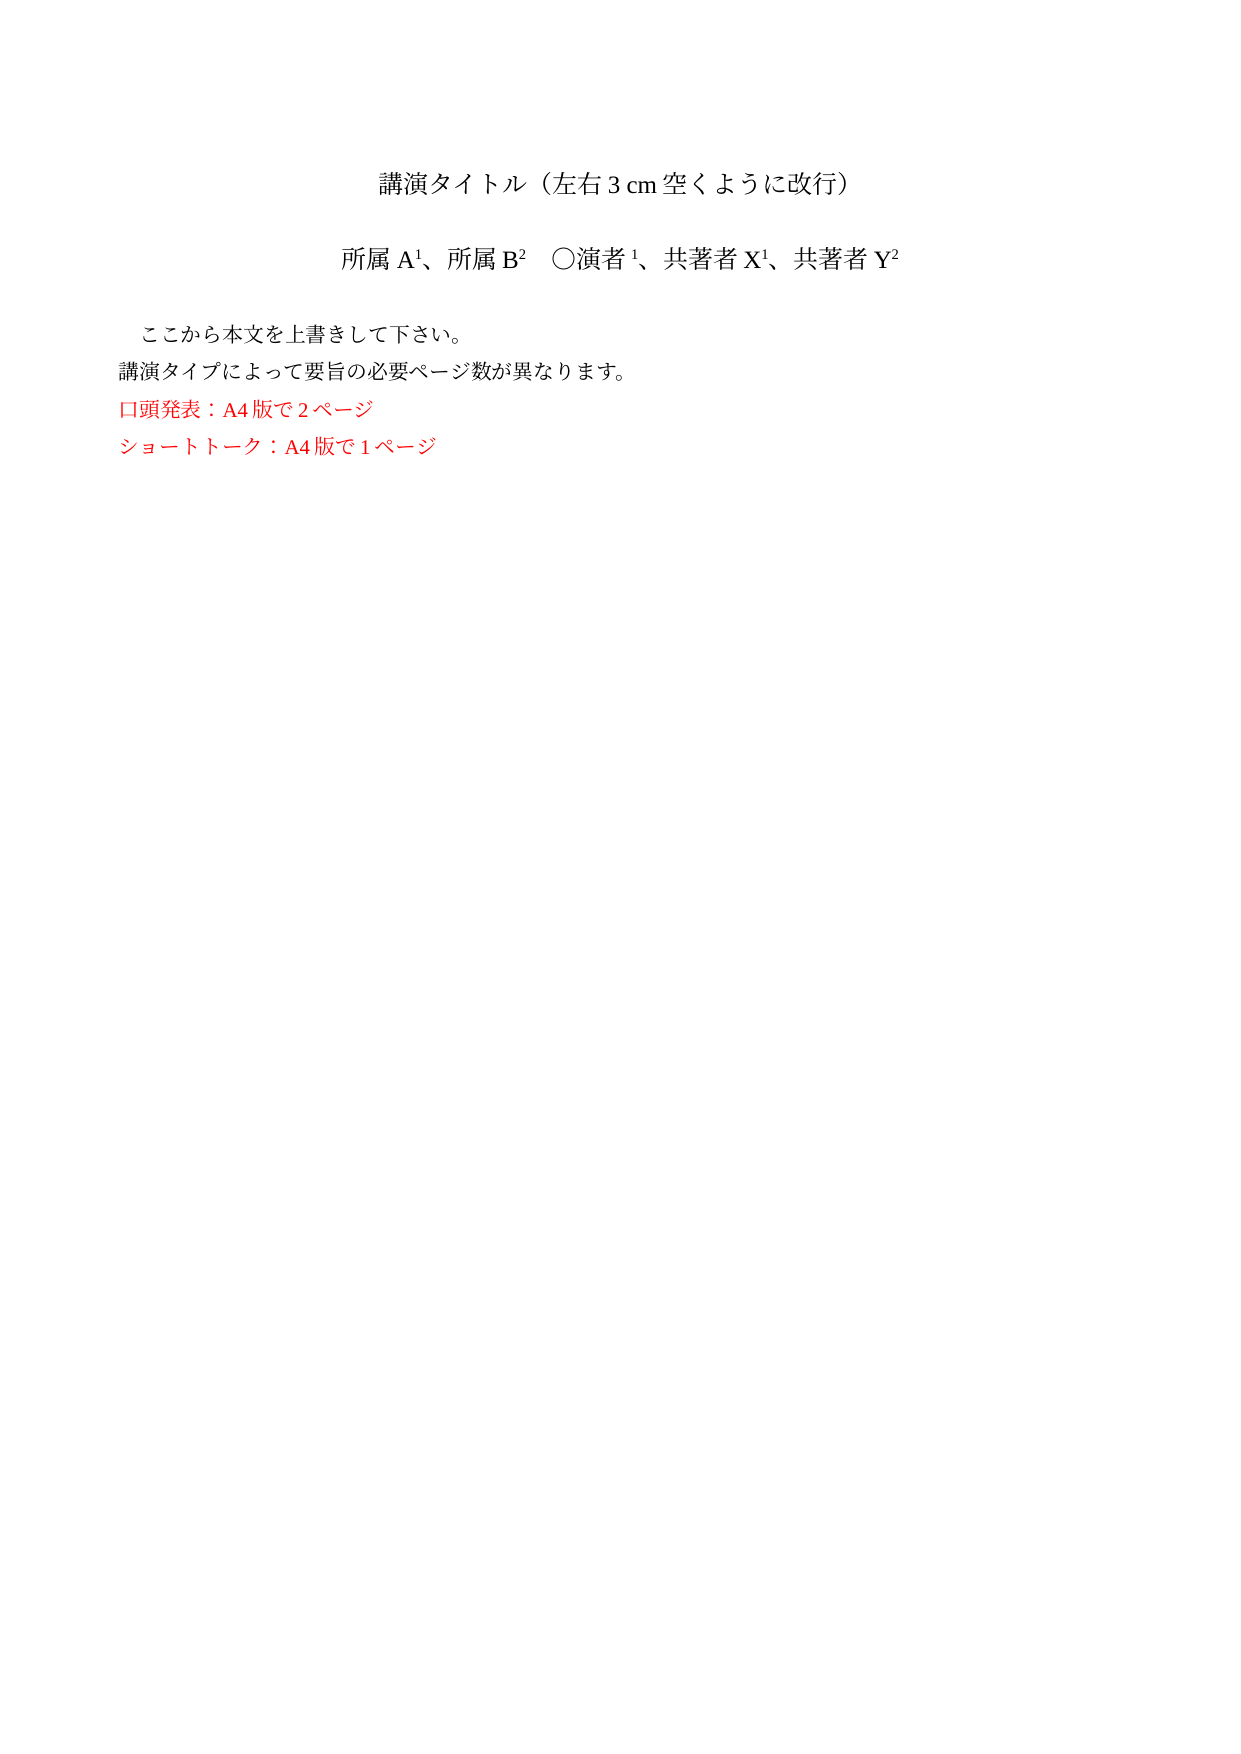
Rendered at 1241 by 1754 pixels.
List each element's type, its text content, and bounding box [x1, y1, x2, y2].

text ショートトーク：A4版で1ページ [118, 427, 1122, 464]
text 所属A1、所属B2 ○演者1、共著者X1、共著者Y2 [118, 239, 1122, 277]
text 講演タイプによって要旨の必要ページ数が異なります。 [118, 352, 1122, 389]
text 口頭発表：A4版で2ページ [118, 389, 1122, 427]
text 講演タイトル（左右3 cm空くように改行） [118, 164, 1122, 202]
text ここから本文を上書きして下さい。 [118, 314, 1122, 352]
